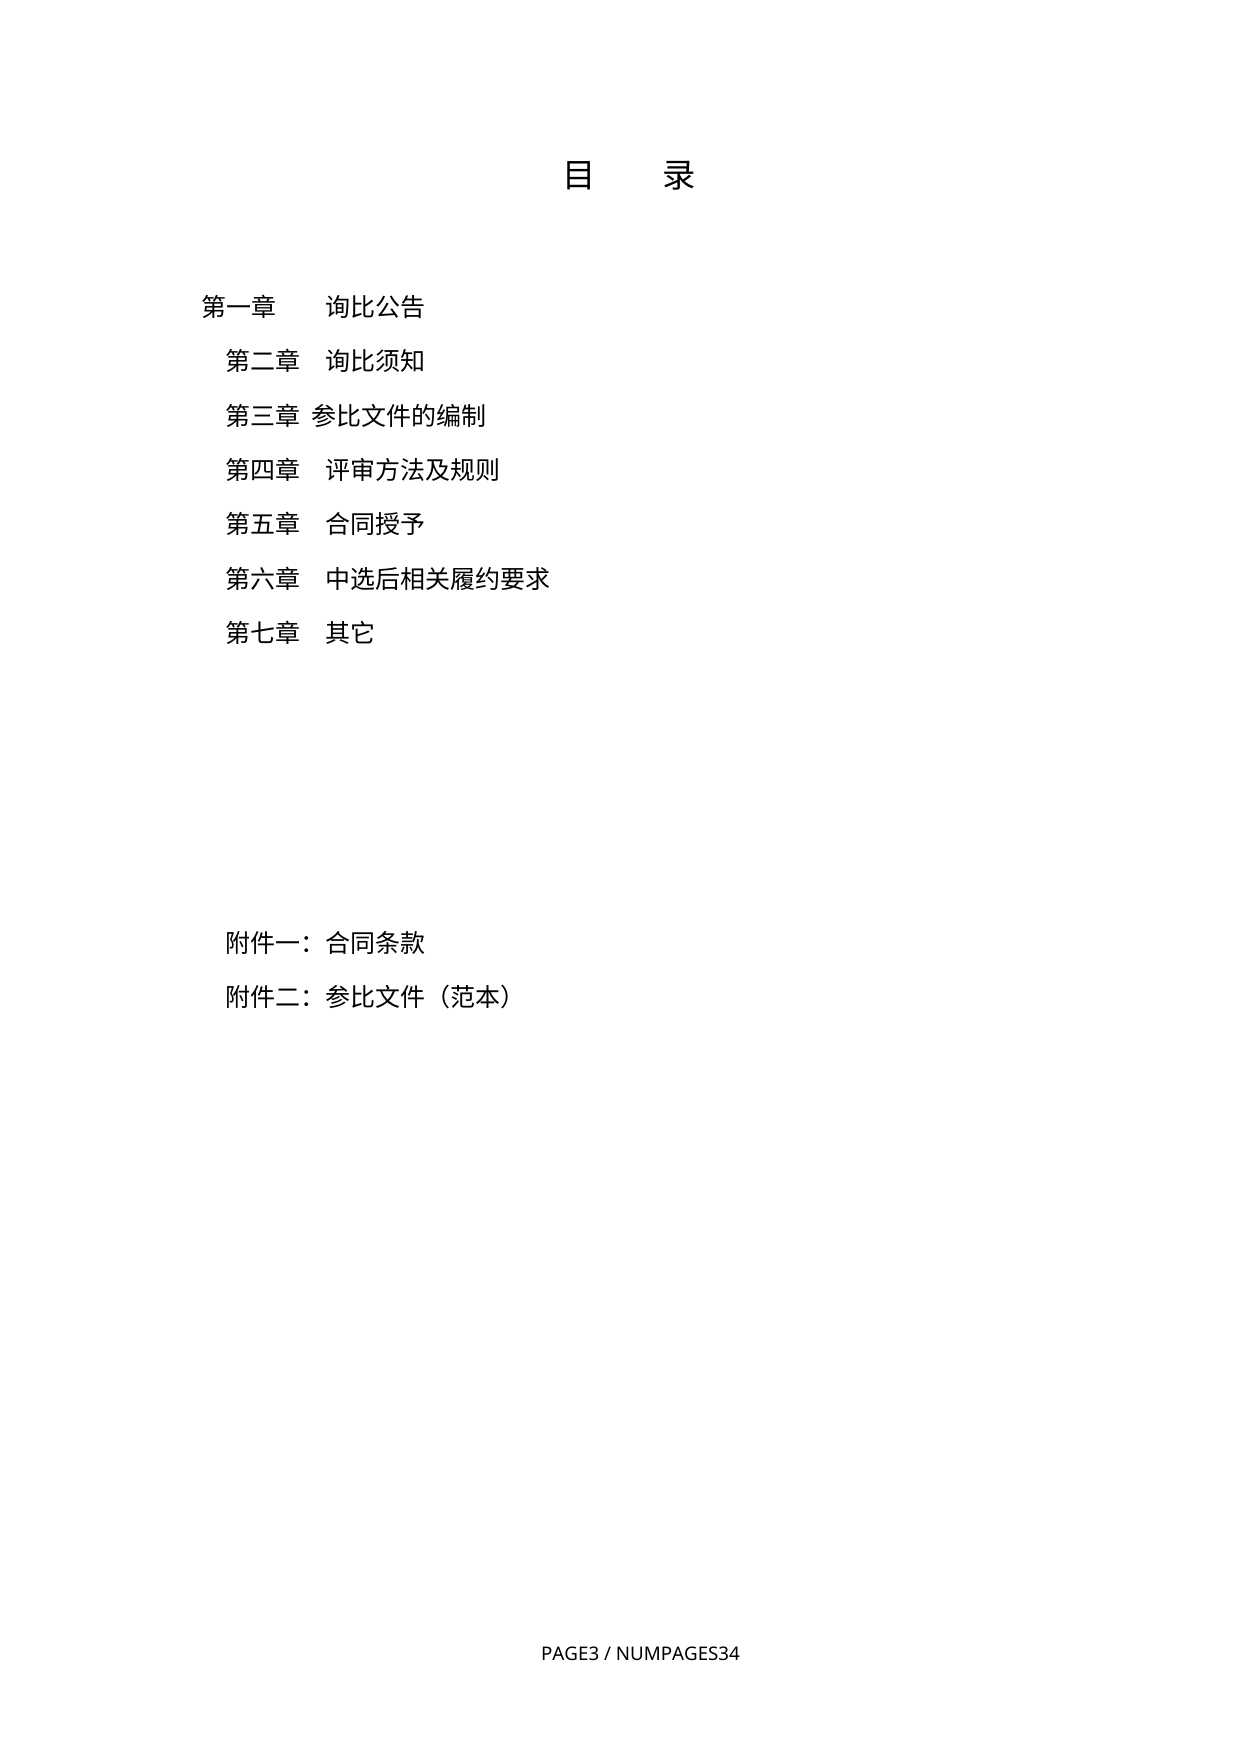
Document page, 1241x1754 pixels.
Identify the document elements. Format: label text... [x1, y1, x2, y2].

text 第五章 合同授予 [175, 505, 1101, 541]
text 第六章 中选后相关履约要求 [175, 559, 1101, 595]
text 第一章 询比公告 [175, 287, 1101, 323]
text 附件二：参比文件（范本） [175, 977, 1101, 1014]
text 附件一：合同条款 [175, 923, 1101, 959]
text 第二章 询比须知 [175, 342, 1101, 378]
text 第七章 其它 [175, 613, 1101, 650]
text 目 录 [175, 154, 1083, 195]
text 第四章 评审方法及规则 [175, 450, 1101, 487]
text 第三章 参比文件的编制 [175, 396, 1101, 432]
